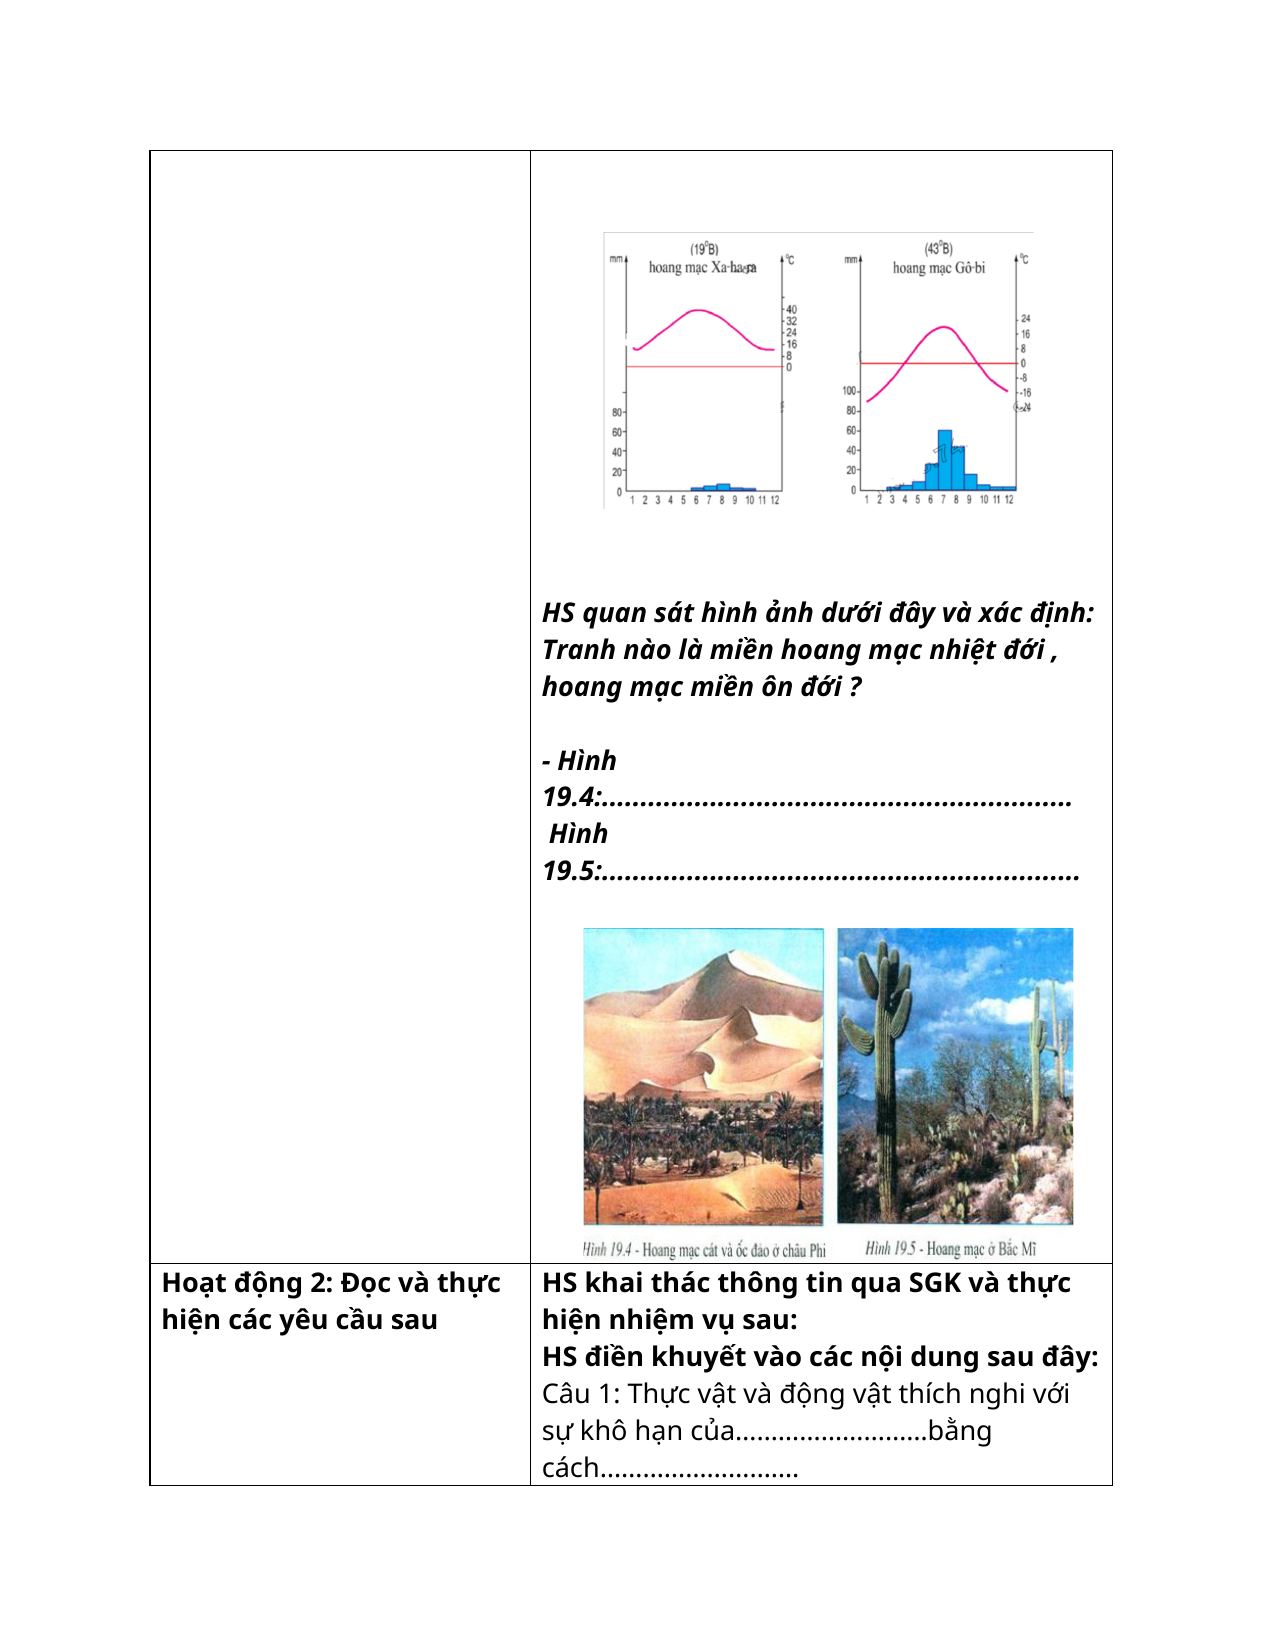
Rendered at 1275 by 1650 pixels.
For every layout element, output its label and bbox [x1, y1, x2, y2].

table_cell [531, 1264, 1112, 1485]
picture [602, 232, 1034, 507]
table_cell [151, 1264, 530, 1485]
table_cell [531, 151, 1112, 1263]
picture [582, 928, 1073, 1260]
table_cell [151, 151, 530, 1263]
